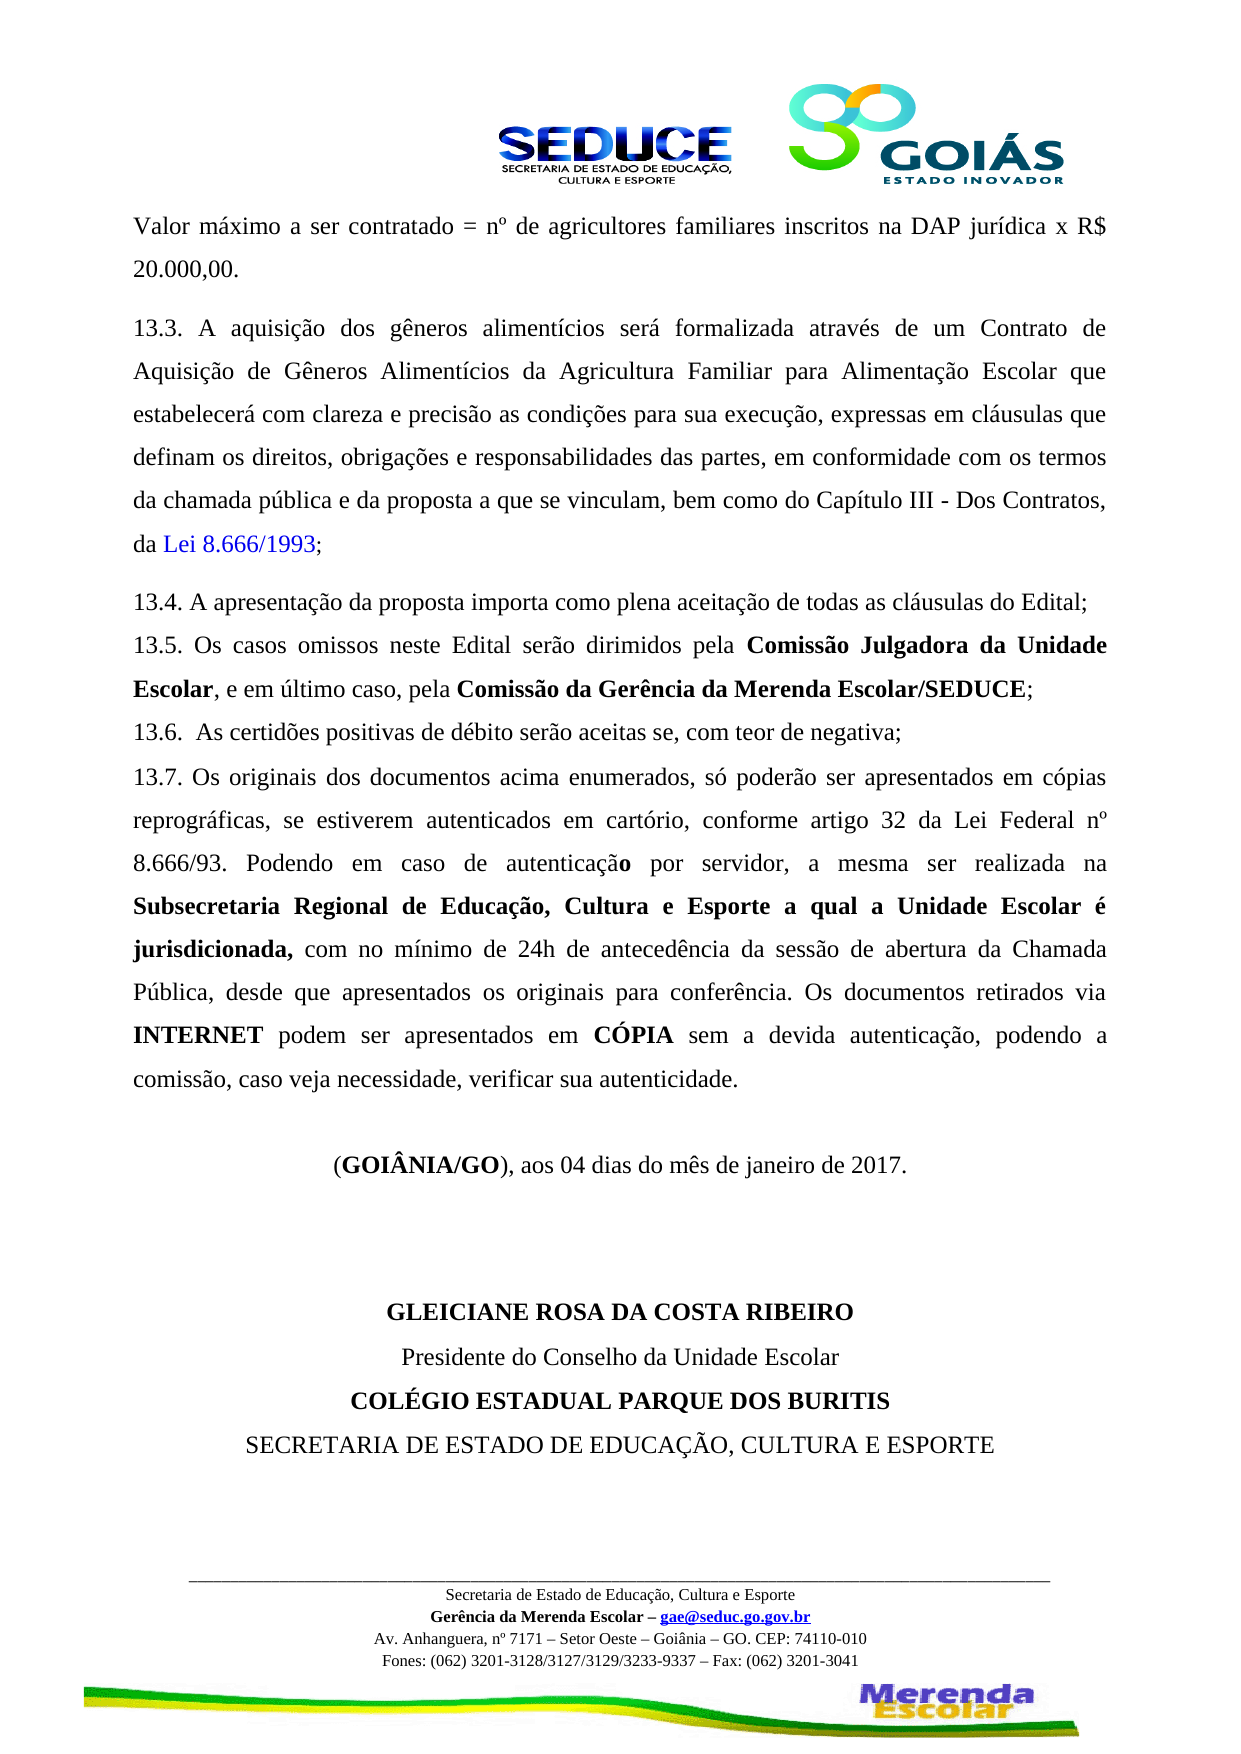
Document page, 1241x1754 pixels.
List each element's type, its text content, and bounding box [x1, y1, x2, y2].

text 13.5. Os casos omissos neste Edital serão dirimidos pela Comissão Julgadora da Unidade Escolar, e em último caso, pela Comissão da Gerência da Merenda Escolar/SEDUCE; [133, 631, 1107, 702]
text 13.7. Os originais dos documentos acima enumerados, só poderão ser apresentados em cópias reprográficas, se estiverem autenticados em cartório, conforme artigo 32 da Lei Federal nº 8.666/93. Podendo em caso de autenticação por servidor, a mesma ser realizada na Subsecretaria Regional de Educação, Cultura e Esporte a qual a Unidade Escolar é jurisdicionada, com no mínimo de 24h de antecedência da sessão de abertura da Chamada Pública, desde que apresentados os originais para conferência. Os documentos retirados via INTERNET podem ser apresentados em CÓPIA sem a devida autenticação, podendo a comissão, caso veja necessidade, verificar sua autenticidade. [133, 762, 1107, 1092]
text 13.4. A apresentação da proposta importa como plena aceitação de todas as cláusulas do Edital; [133, 587, 1107, 616]
picture [477, 73, 1108, 212]
text Valor máximo a ser contratado = nº de agricultores familiares inscritos na DAP jurídica x R$ 20.000,00. [133, 211, 1107, 283]
text 13.3. A aquisição dos gêneros alimentícios será formalizada através de um Contrato de Aquisição de Gêneros Alimentícios da Agricultura Familiar para Alimentação Escolar que estabelecerá com clareza e precisão as condições para sua execução, expressas em cláusulas que definam os direitos, obrigações e responsabilidades das partes, em conformidade com os termos da chamada pública e da proposta a que se vinculam, bem como do Capítulo III - Dos Contratos, da Lei 8.666/1993; [133, 313, 1107, 557]
text GLEICIANE ROSA DA COSTA RIBEIRO [133, 1297, 1107, 1326]
text Presidente do Conselho da Unidade Escolar [133, 1342, 1107, 1371]
text 13.6. As certidões positivas de débito serão aceitas se, com teor de negativa; [133, 717, 1107, 746]
text SECRETARIA DE ESTADO DE EDUCAÇÃO, CULTURA E ESPORTE [133, 1431, 1107, 1459]
text COLÉGIO ESTADUAL PARQUE DOS BURITIS [133, 1386, 1107, 1415]
text (GOIÂNIA/GO), aos 04 dias do mês de janeiro de 2017. [133, 1150, 1107, 1179]
